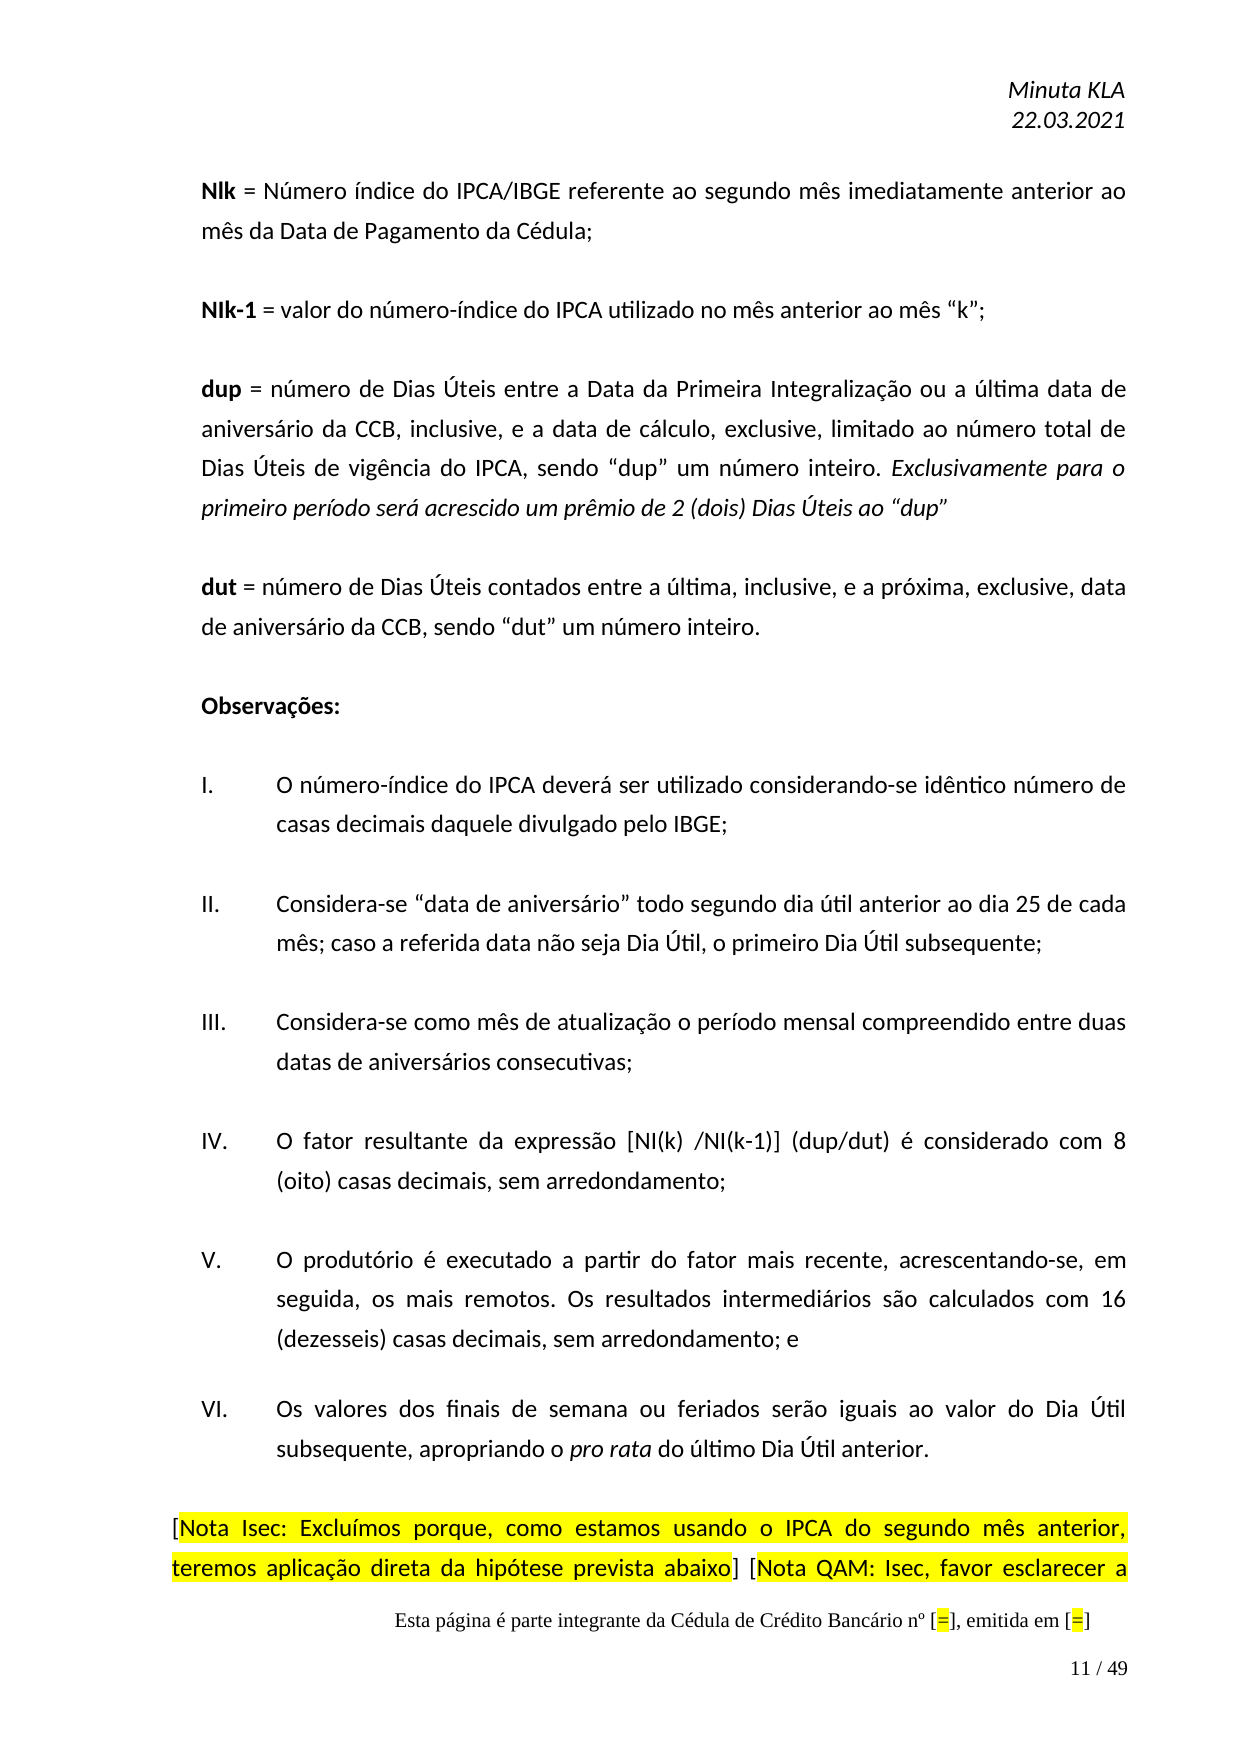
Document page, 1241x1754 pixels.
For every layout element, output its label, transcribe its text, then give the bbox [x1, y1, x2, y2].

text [172, 1512, 1128, 1582]
list Considera-se como mês de atualização o período mensal compreendido entre duas datas de aniversários consecutivas; [201, 1007, 1128, 1077]
list O fator resultante da expressão [NI(k) /NI(k-1)] (dup/dut) é considerado com 8 (oito) casas decimais, sem arredondamento; [201, 1125, 1128, 1195]
list Considera-se “data de aniversário” todo segundo dia útil anterior ao dia 25 de cada mês; caso a referida data não seja Dia Útil, o primeiro Dia Útil subsequente; [201, 888, 1128, 958]
list NIk-1 = valor do número-índice do IPCA utilizado no mês anterior ao mês “k”; [201, 294, 1128, 324]
list dut = número de Dias Úteis contados entre a última, inclusive, e a próxima, exclusive, data de aniversário da CCB, sendo “dut” um número inteiro. [201, 571, 1128, 641]
list O produtório é executado a partir do fator mais recente, acrescentando-se, em seguida, os mais remotos. Os resultados intermediários são calculados com 16 (dezesseis) casas decimais, sem arredondamento; e [201, 1244, 1128, 1354]
list Observações: [201, 690, 1128, 720]
list dup = número de Dias Úteis entre a Data da Primeira Integralização ou a última data de aniversário da CCB, inclusive, e a data de cálculo, exclusive, limitado ao número total de Dias Úteis de vigência do IPCA, sendo “dup” um número inteiro. Exclusivamente para o primeiro período será acrescido um prêmio de 2 (dois) Dias Úteis ao “dup” [201, 373, 1128, 522]
list Os valores dos finais de semana ou feriados serão iguais ao valor do Dia Útil subsequente, apropriando o pro rata do último Dia Útil anterior. [201, 1393, 1128, 1463]
list Nlk = Número índice do IPCA/IBGE referente ao segundo mês imediatamente anterior ao mês da Data de Pagamento da Cédula; [201, 175, 1128, 245]
list O número-índice do IPCA deverá ser utilizado considerando-se idêntico número de casas decimais daquele divulgado pelo IBGE; [201, 769, 1128, 839]
